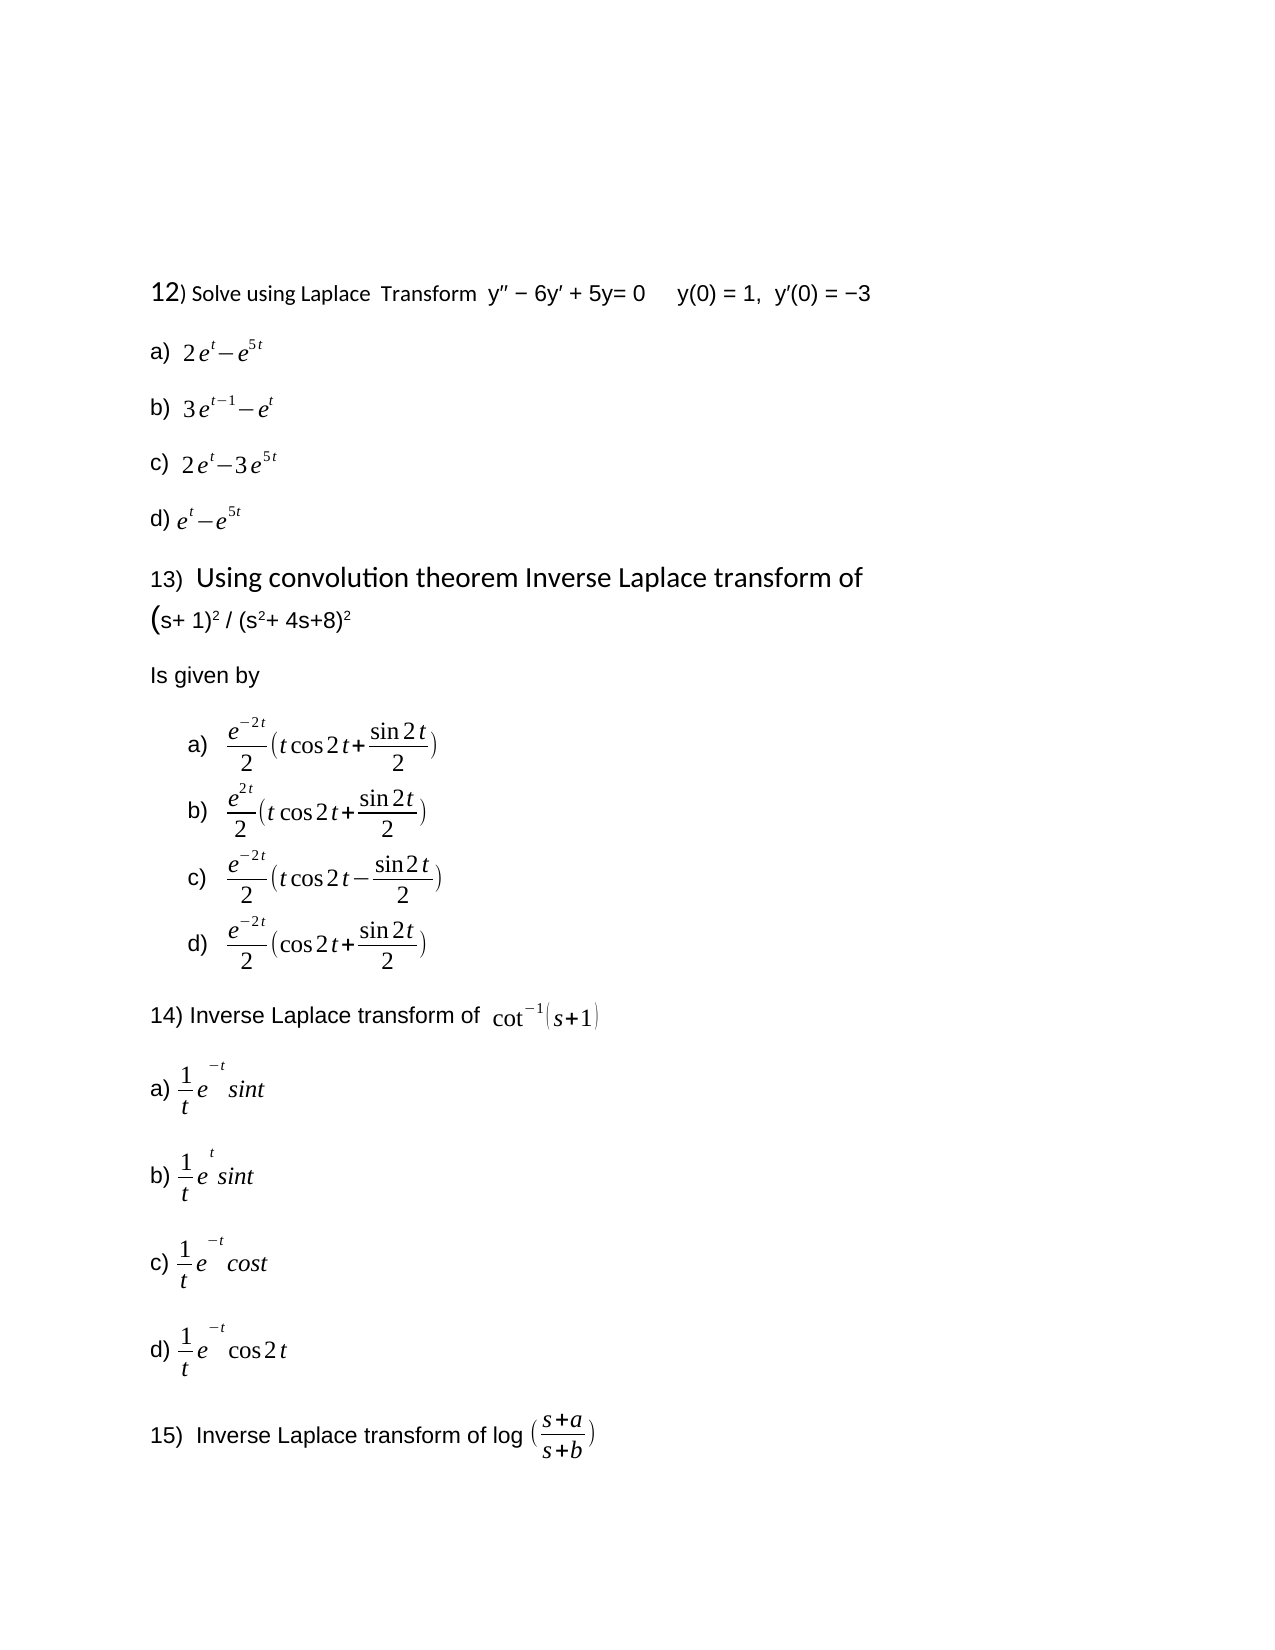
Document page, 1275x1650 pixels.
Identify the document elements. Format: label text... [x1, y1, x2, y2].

text a) [150, 335, 1125, 366]
text 15) Inverse Laplace transform of log [150, 1406, 1125, 1464]
text d) [150, 503, 1125, 534]
text c) [150, 1231, 1125, 1294]
text b) [150, 391, 1125, 422]
text 13) Using convolution theorem Inverse Laplace transform of (s+ 1)2 / (s2+ 4s+8)2 [150, 559, 1125, 636]
text d) [150, 1318, 1125, 1381]
text 14) Inverse Laplace transform of [150, 999, 1125, 1032]
text Is given by [150, 662, 1125, 688]
text 12) Solve using Laplace Transform y′′ − 6y′ + 5y= 0 y(0) = 1, y′(0) = −3 [150, 273, 1125, 309]
text a) [150, 1057, 1125, 1119]
text c) [150, 447, 1125, 478]
text b) [150, 1144, 1125, 1206]
